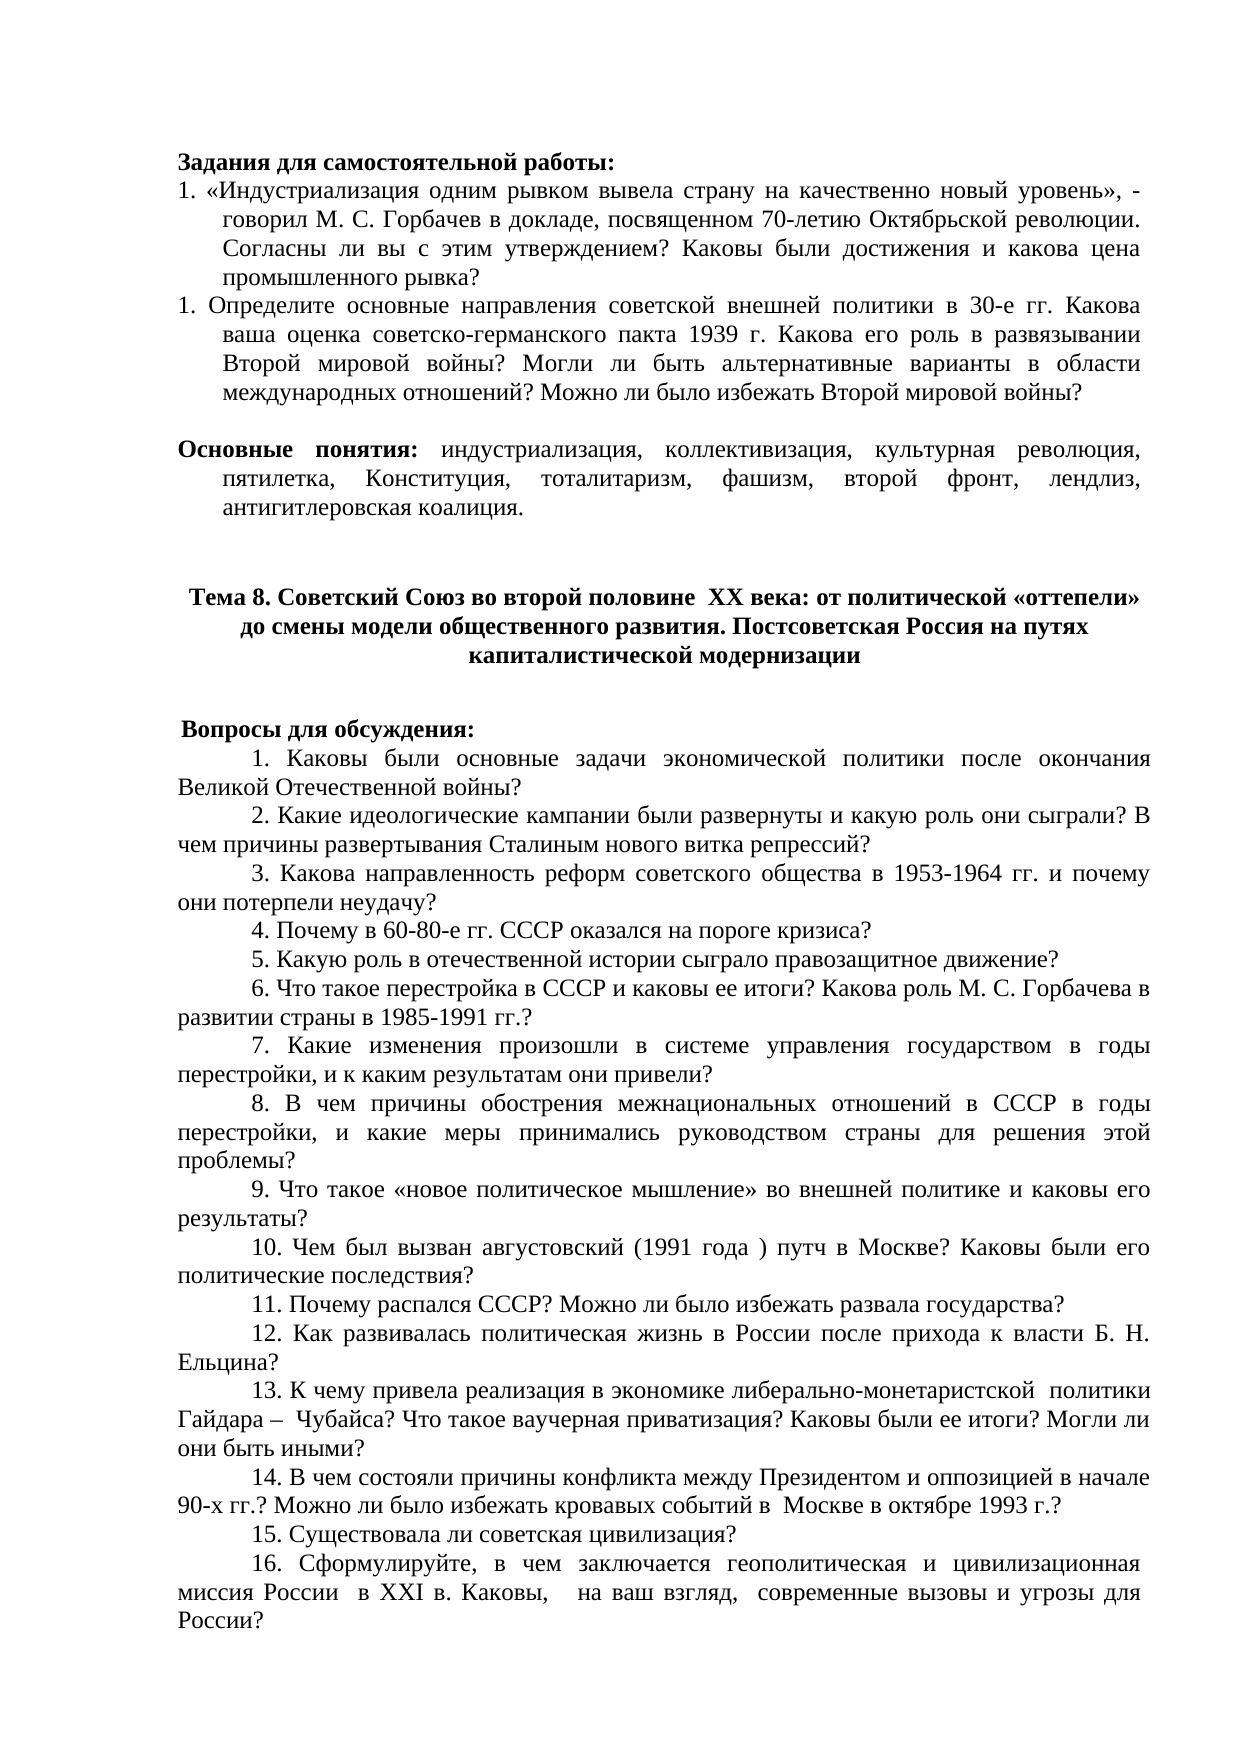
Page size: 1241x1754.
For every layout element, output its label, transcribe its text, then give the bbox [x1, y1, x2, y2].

text 6. Что такое перестройка в СССР и каковы ее итоги? Какова роль М. С. Горбачева в развитии страны в 1985-1991 гг.? [177, 973, 1152, 1030]
text 4. Почему в 60-80-е гг. СССР оказался на пороге кризиса? [177, 915, 1152, 944]
text 16. Сформулируйте, в чем заключается геополитическая и цивилизационная миссия России в XXI в. Каковы, на ваш взгляд, современные вызовы и угрозы для России? [177, 1548, 1141, 1634]
text 15. Существовала ли советская цивилизация? [177, 1519, 1152, 1548]
text 13. К чему привела реализация в экономике либерально-монетаристской политики Гайдара – Чубайса? Что такое ваучерная приватизация? Каковы были ее итоги? Могли ли они быть иными? [177, 1375, 1152, 1462]
text 12. Как развивалась политическая жизнь в России после прихода к власти Б. Н. Ельцина? [177, 1318, 1152, 1375]
text 3. Какова направленность реформ советского общества в 1953-1964 гг. и почему они потерпели неудачу? [177, 858, 1152, 915]
text 9. Что такое «новое политическое мышление» во внешней политике и каковы его результаты? [177, 1174, 1152, 1232]
list Основные понятия: индустриализация, коллективизация, культурная революция, пятилетка, Конституция, тоталитаризм, фашизм, второй фронт, лендлиз, антигитлеровская коалиция. [177, 434, 1141, 521]
list 1. Определите основные направления советской внешней политики в 30-е гг. Какова ваша оценка советско-германского пакта 1939 г. Какова его роль в развязывании Второй мировой войны? Могли ли быть альтернативные варианты в области международных отношений? Можно ли было избежать Второй мировой войны? [177, 291, 1141, 406]
text 8. В чем причины обострения межнациональных отношений в СССР в годы перестройки, и какие меры принимались руководством страны для решения этой проблемы? [177, 1088, 1152, 1174]
list 1. «Индустриализация одним рывком вывела страну на качественно новый уровень», - говорил М. С. Горбачев в докладе, посвященном 70-летию Октябрьской революции. Согласны ли вы с этим утверждением? Каковы были достижения и какова цена промышленного рывка? [177, 176, 1141, 291]
text 2. Какие идеологические кампании были развернуты и какую роль они сыграли? В чем причины развертывания Сталиным нового витка репрессий? [177, 800, 1152, 858]
text 10. Чем был вызван августовский (1991 года ) путч в Москве? Каковы были его политические последствия? [177, 1232, 1152, 1289]
text 7. Какие изменения произошли в системе управления государством в годы перестройки, и к каким результатам они привели? [177, 1030, 1152, 1088]
text 5. Какую роль в отечественной истории сыграло правозащитное движение? [177, 944, 1152, 973]
text 11. Почему распался СССР? Можно ли было избежать развала государства? [177, 1289, 1152, 1318]
text 14. В чем состояли причины конфликта между Президентом и оппозицией в начале 90-х гг.? Можно ли было избежать кровавых событий в Москве в октябре 1993 г.? [177, 1462, 1152, 1519]
text 1. Каковы были основные задачи экономической политики после окончания Великой Отечественной войны? [177, 743, 1152, 800]
text Тема 8. Советский Союз во второй половине ХХ века: от политической «оттепели» до смены модели общественного развития. Постсоветская Россия на путях капиталистической модернизации [177, 582, 1152, 669]
list Задания для самостоятельной работы: [177, 147, 1152, 176]
text Вопросы для обсуждения: [181, 714, 1152, 743]
